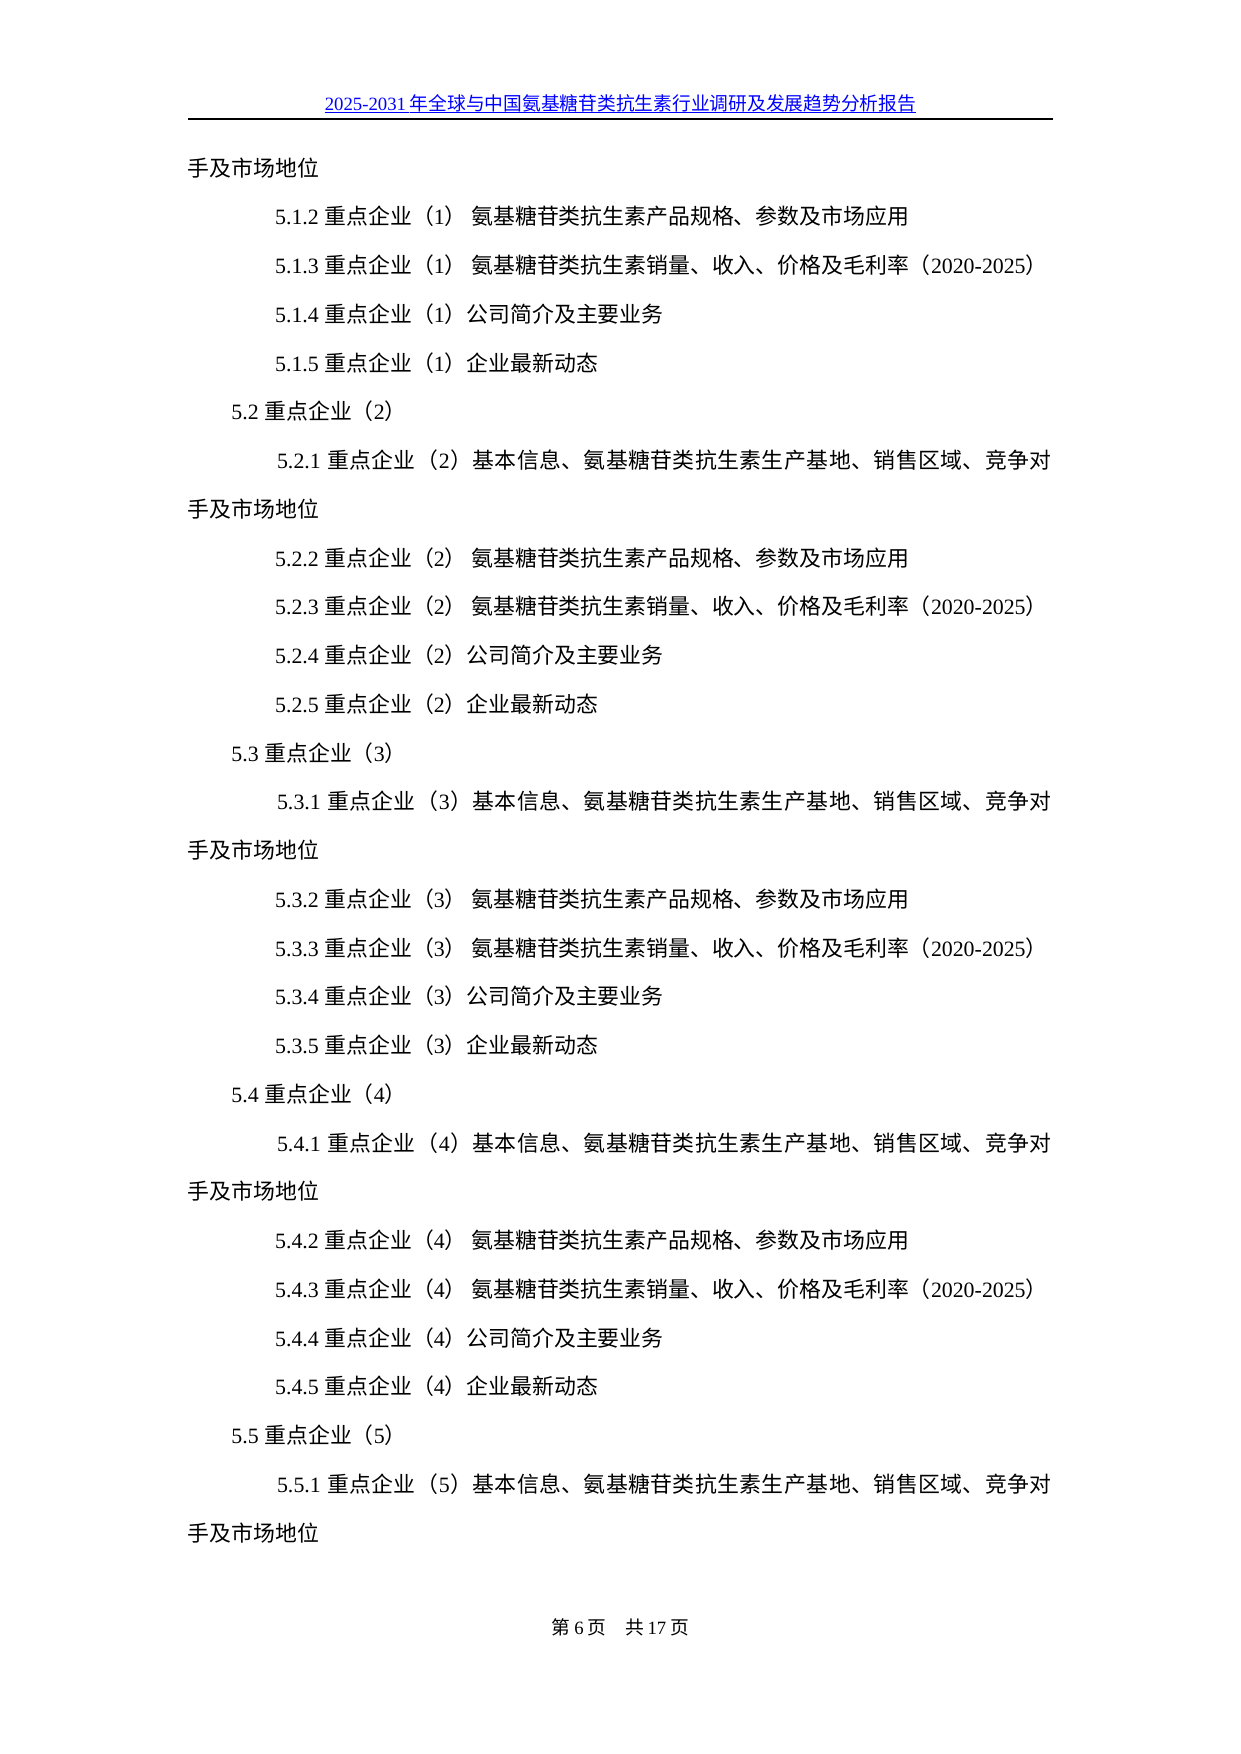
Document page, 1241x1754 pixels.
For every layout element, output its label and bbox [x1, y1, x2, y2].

text [187, 150, 1053, 1548]
